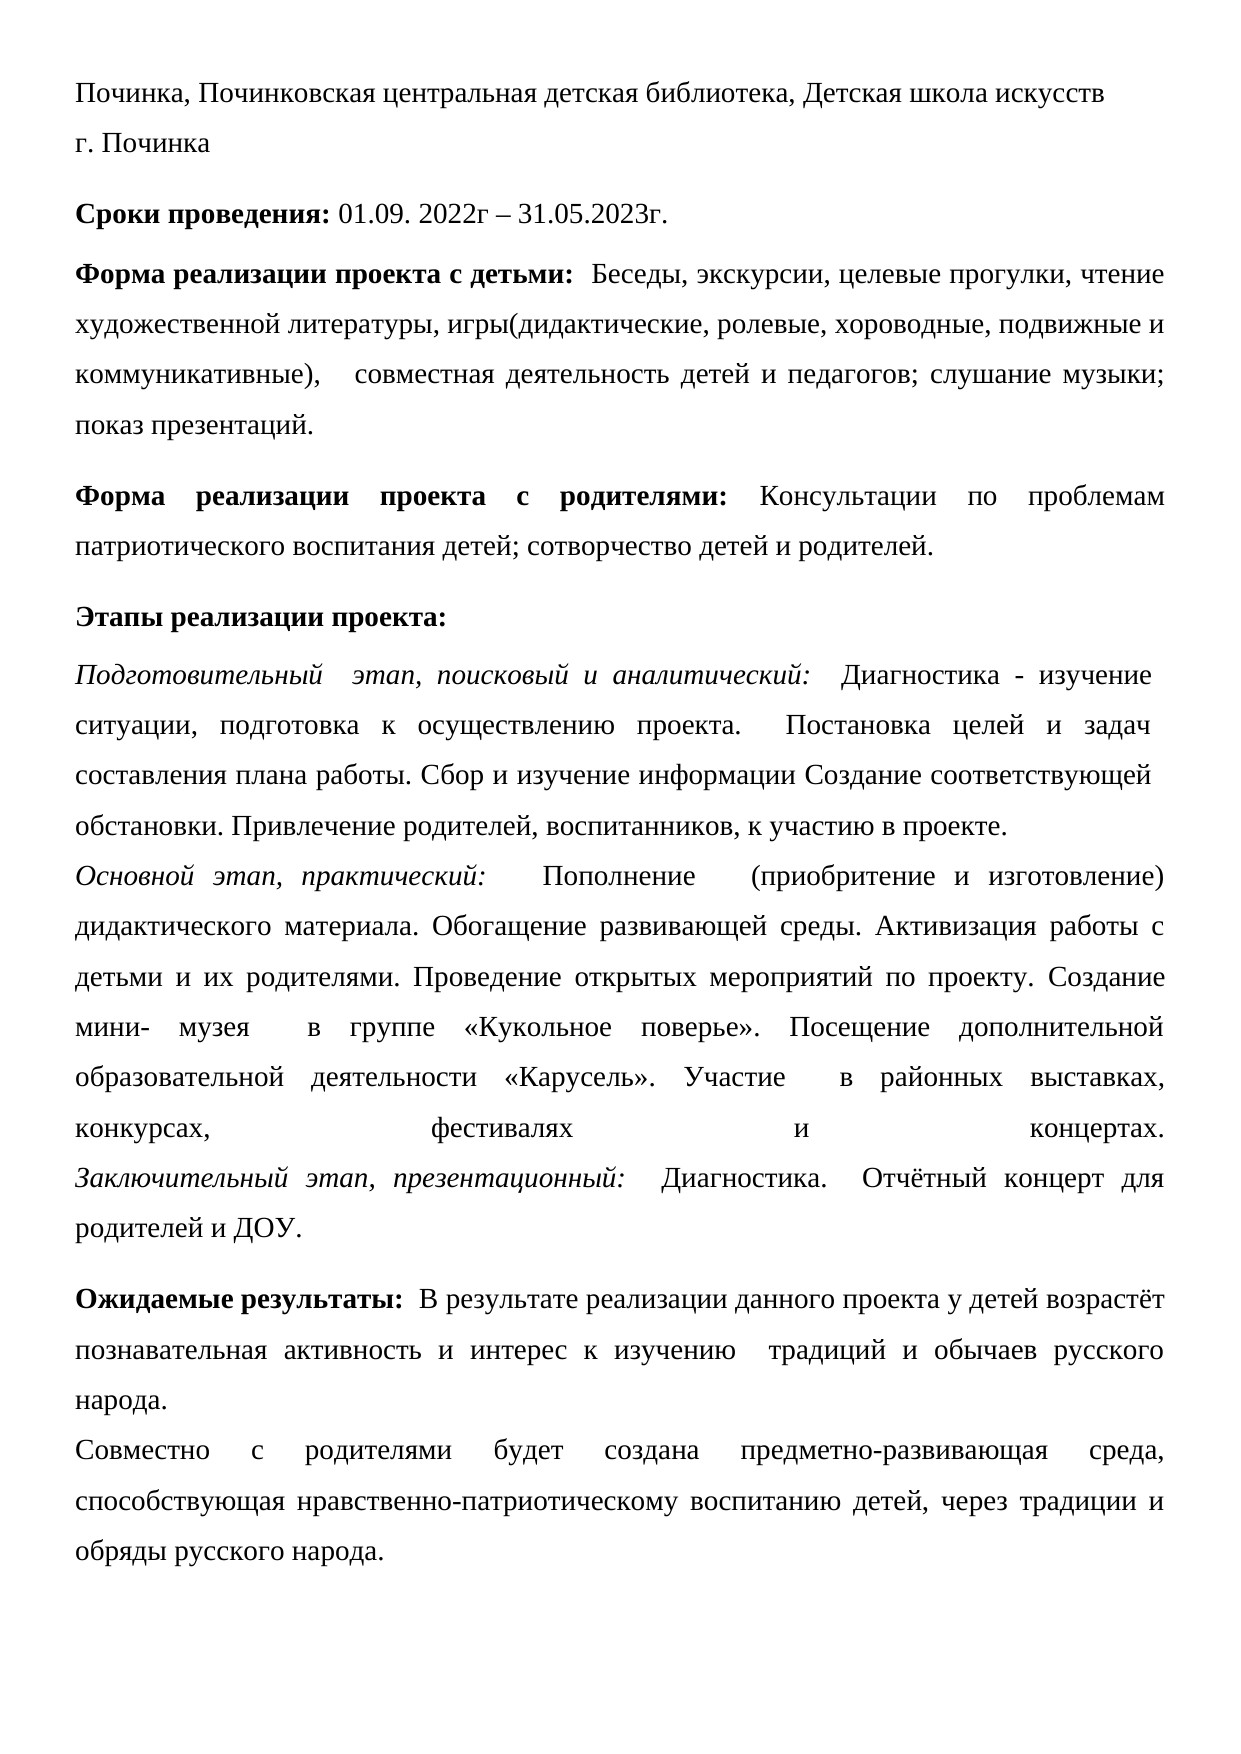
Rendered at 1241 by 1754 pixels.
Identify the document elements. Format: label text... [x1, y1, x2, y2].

text Этапы реализации проекта: [75, 599, 1152, 633]
text Совместно с родителями будет создана предметно-развивающая среда, способствующая нравственно-патриотическому воспитанию детей, через традиции и обряды русского народа. [75, 1432, 1165, 1567]
text Основной этап, практический: Пополнение (приобритение и изготовление) дидактического материала. Обогащение развивающей среды. Активизация работы с детьми и их родителями. Проведение открытых мероприятий по проекту. Создание мини- музея в группе «Кукольное поверье». Посещение дополнительной образовательной деятельности «Карусель». Участие в районных выставках, конкурсах, фестивалях и концертах. Заключительный этап, презентационный: Диагностика. Отчётный концерт для родителей и ДОУ. [75, 858, 1165, 1244]
text Подготовительный этап, поисковый и аналитический: Диагностика - изучение ситуации, подготовка к осуществлению проекта. Постановка целей и задач составления плана работы. Сбор и изучение информации Создание соответствующей обстановки. Привлечение родителей, воспитанников, к участию в проекте. [75, 657, 1152, 841]
text Ожидаемые результаты: В результате реализации данного проекта у детей возрастёт познавательная активность и интерес к изучению традиций и обычаев русского народа. [75, 1281, 1165, 1416]
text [75, 75, 1165, 159]
text Форма реализации проекта с детьми: Беседы, экскурсии, целевые прогулки, чтение художественной литературы, игры(дидактические, ролевые, хороводные, подвижные и коммуникативные), совместная деятельность детей и педагогов; слушание музыки; показ презентаций. [75, 256, 1165, 440]
text Сроки проведения: 01.09. 2022г – 31.05.2023г. [75, 196, 1165, 230]
text Форма реализации проекта с родителями: Консультации по проблемам патриотического воспитания детей; сотворчество детей и родителей. [75, 478, 1165, 562]
